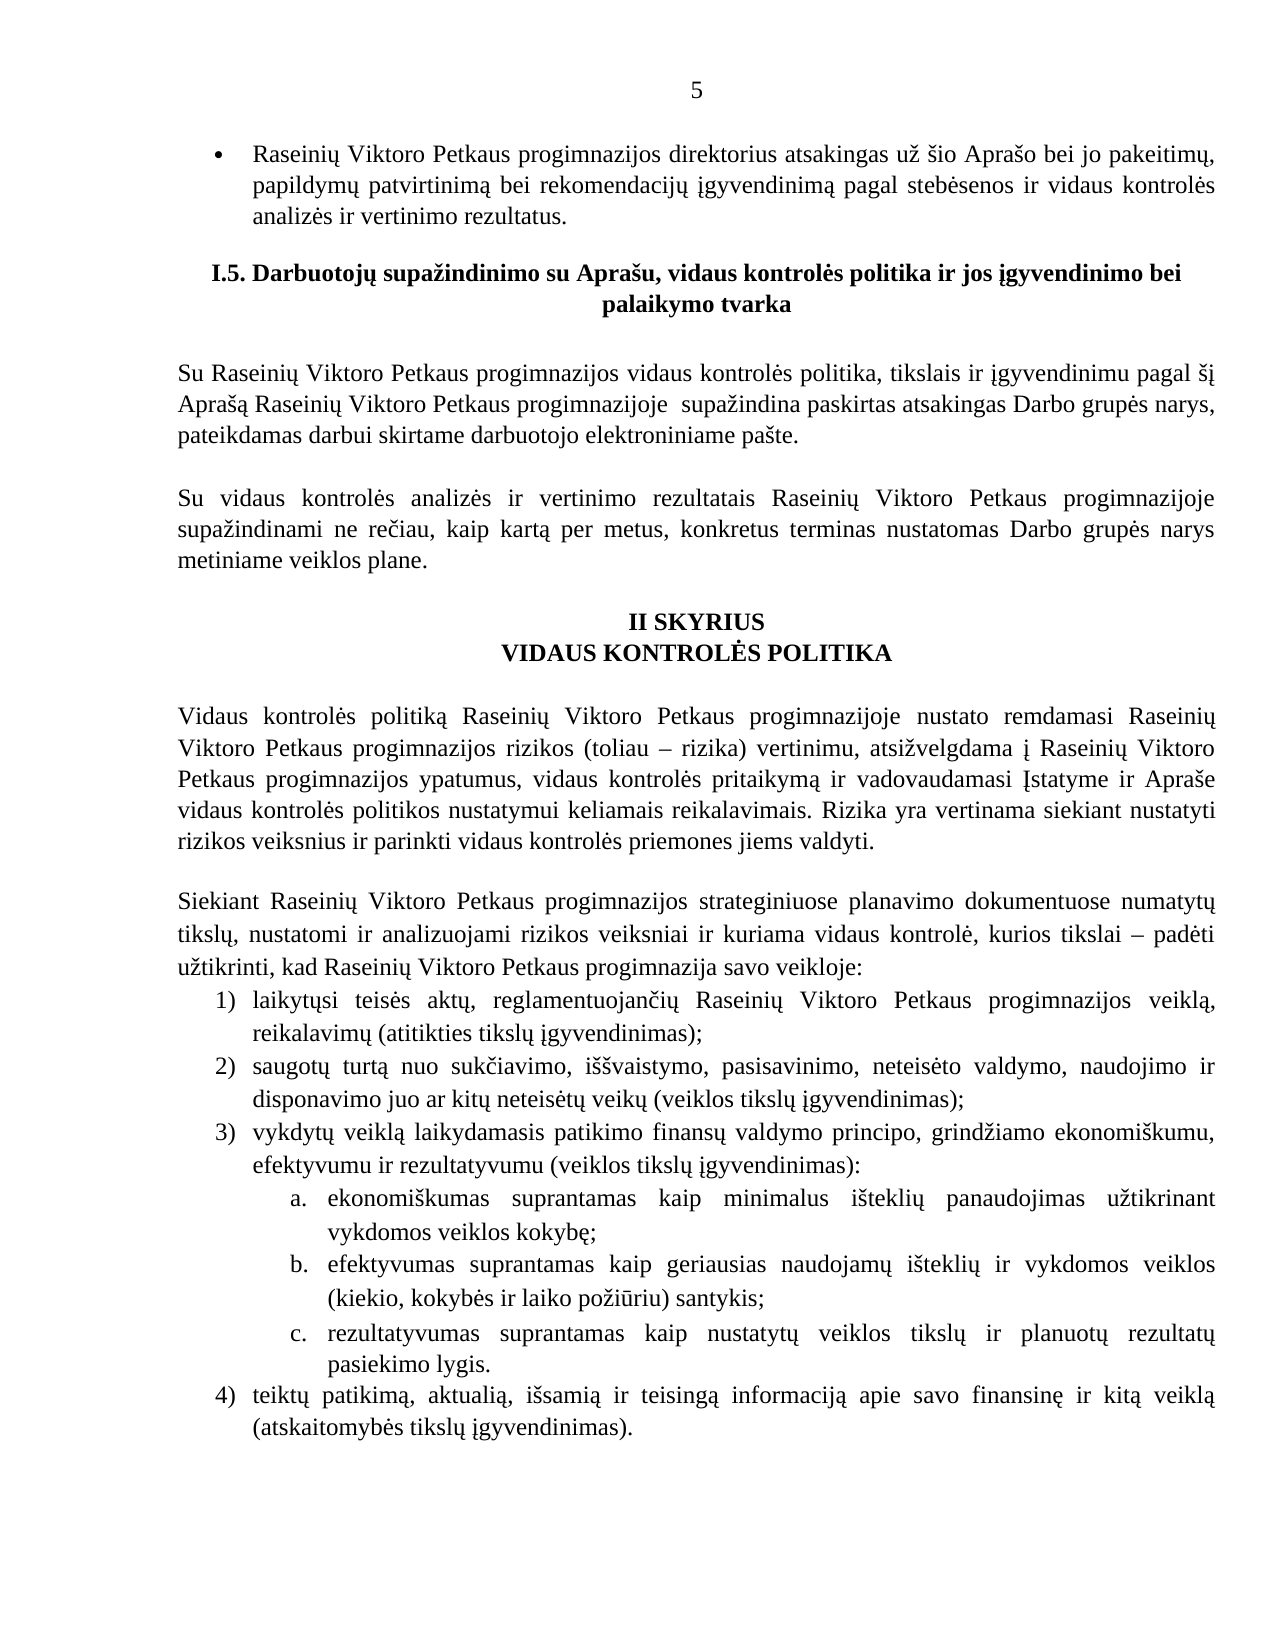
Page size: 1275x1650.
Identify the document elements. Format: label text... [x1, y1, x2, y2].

subtitle VIDAUS KONTROLĖS POLITIKA [177, 636, 1216, 668]
list efektyvumas suprantamas kaip geriausias naudojamų išteklių ir vykdomos veiklos (kiekio, kokybės ir laiko požiūriu) santykis; [290, 1249, 1216, 1311]
list Raseinių Viktoro Petkaus progimnazijos direktorius atsakingas už šio Aprašo bei jo pakeitimų, papildymų patvirtinimą bei rekomendacijų įgyvendinimą pagal stebėsenos ir vidaus kontrolės analizės ir vertinimo rezultatus. [215, 136, 1216, 230]
list ekonomiškumas suprantamas kaip minimalus išteklių panaudojimas užtikrinant vykdomos veiklos kokybę; [290, 1183, 1216, 1245]
text Siekiant Raseinių Viktoro Petkaus progimnazijos strateginiuose planavimo dokumentuose numatytų tikslų, nustatomi ir analizuojami rizikos veiksniai ir kuriama vidaus kontrolė, kurios tikslai – padėti užtikrinti, kad Raseinių Viktoro Petkaus progimnazija savo veikloje: [177, 886, 1216, 981]
text Su Raseinių Viktoro Petkaus progimnazijos vidaus kontrolės politika, tikslais ir įgyvendinimu pagal šį Aprašą Raseinių Viktoro Petkaus progimnazijoje supažindina paskirtas atsakingas Darbo grupės narys, pateikdamas darbui skirtame darbuotojo elektroniniame pašte. [177, 355, 1216, 449]
subtitle I.5. Darbuotojų supažindinimo su Aprašu, vidaus kontrolės politika ir jos įgyvendinimo bei palaikymo tvarka [177, 255, 1216, 318]
list saugotų turtą nuo sukčiavimo, iššvaistymo, pasisavinimo, neteisėto valdymo, naudojimo ir disponavimo juo ar kitų neteisėtų veikų (veiklos tikslų įgyvendinimas); [215, 1051, 1216, 1113]
list teiktų patikimą, aktualią, išsamią ir teisingą informaciją apie savo finansinę ir kitą veiklą (atskaitomybės tikslų įgyvendinimas). [215, 1378, 1216, 1441]
text Vidaus kontrolės politiką Raseinių Viktoro Petkaus progimnazijoje nustato remdamasi Raseinių Viktoro Petkaus progimnazijos rizikos (toliau – rizika) vertinimu, atsižvelgdama į Raseinių Viktoro Petkaus progimnazijos ypatumus, vidaus kontrolės pritaikymą ir vadovaudamasi Įstatyme ir Apraše vidaus kontrolės politikos nustatymui keliamais reikalavimais. Rizika yra vertinama siekiant nustatyti rizikos veiksnius ir parinkti vidaus kontrolės priemones jiems valdyti. [177, 699, 1216, 855]
text Su vidaus kontrolės analizės ir vertinimo rezultatais Raseinių Viktoro Petkaus progimnazijoje supažindinami ne rečiau, kaip kartą per metus, konkretus terminas nustatomas Darbo grupės narys metiniame veiklos plane. [177, 480, 1216, 574]
list laikytųsi teisės aktų, reglamentuojančių Raseinių Viktoro Petkaus progimnazijos veiklą, reikalavimų (atitikties tikslų įgyvendinimas); [215, 985, 1216, 1047]
list rezultatyvumas suprantamas kaip nustatytų veiklos tikslų ir planuotų rezultatų pasiekimo lygis. [290, 1316, 1216, 1378]
list vykdytų veiklą laikydamasis patikimo finansų valdymo principo, grindžiamo ekonomiškumu, efektyvumu ir rezultatyvumu (veiklos tikslų įgyvendinimas): [215, 1117, 1216, 1179]
subtitle II skyrius [177, 605, 1216, 636]
